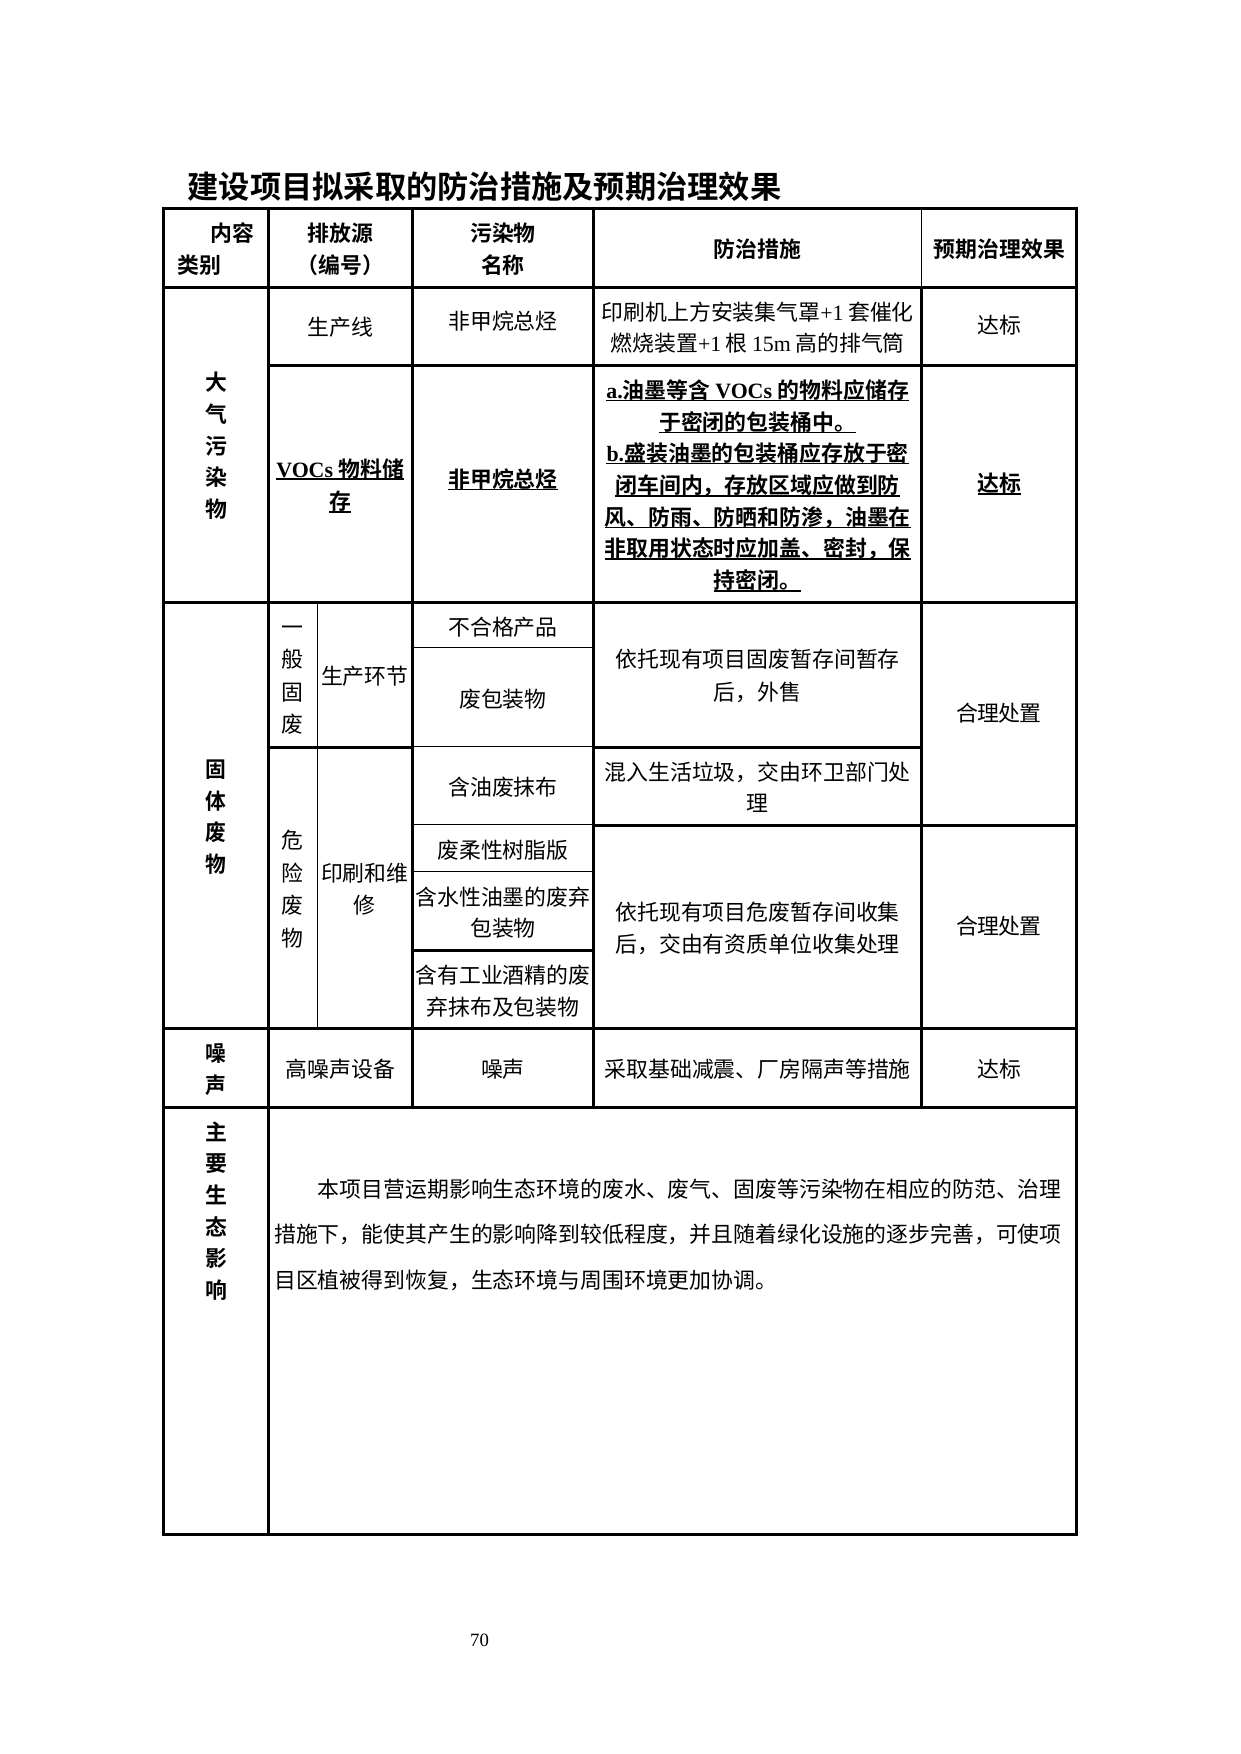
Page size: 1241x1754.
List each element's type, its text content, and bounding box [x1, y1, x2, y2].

table_cell 废柔性树脂版 [414, 825, 592, 871]
table_cell 噪 声 [165, 1030, 267, 1106]
table_cell 印刷机上方安装集气罩+1套催化燃烧装置+1根15m高的排气筒 [595, 289, 920, 364]
table_cell 含水性油墨的废弃包装物 [414, 872, 592, 949]
table_cell 达标 [923, 289, 1075, 364]
table_cell 主 要 生 态 影 响 [165, 1109, 267, 1533]
table_cell 危险废物 [270, 749, 317, 1027]
table_cell 合理处置 [923, 604, 1075, 824]
table_cell 含有工业酒精的废弃抹布及包装物 [414, 952, 592, 1027]
table_header 内容 类别 [165, 210, 267, 286]
table_cell 固 体 废 物 [165, 604, 267, 1027]
table_cell 达标 [923, 367, 1075, 601]
table_cell 废包装物 [414, 648, 592, 746]
table_header 污染物 名称 [414, 210, 592, 286]
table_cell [270, 1109, 1075, 1533]
table_cell 混入生活垃圾，交由环卫部门处理 [595, 749, 920, 824]
table_cell 高噪声设备 [270, 1030, 411, 1106]
table_header 排放源 （编号） [270, 210, 411, 286]
table_cell 大 气 污 染 物 [165, 289, 267, 601]
table_cell 达标 [923, 1030, 1075, 1106]
text 建设项目拟采取的防治措施及预期治理效果 [187, 162, 1053, 207]
table_cell 不合格产品 [414, 604, 592, 647]
table_cell VOCs 物料储存 [270, 367, 411, 601]
table_cell 生产线 [270, 289, 411, 364]
table_cell 噪声 [414, 1030, 592, 1106]
table_cell 印刷和维修 [318, 749, 411, 1027]
table_cell 一般固废 [270, 604, 317, 746]
table_cell 含油废抹布 [414, 747, 592, 824]
table_cell 合理处置 [923, 827, 1075, 1027]
table_cell 非甲烷总烃 [414, 289, 592, 364]
table_header 预期治理效果 [922, 210, 1075, 286]
table_cell 采取基础减震、厂房隔声等措施 [595, 1030, 920, 1106]
table_cell 依托现有项目危废暂存间收集后，交由有资质单位收集处理 [595, 827, 920, 1027]
table_cell 非甲烷总烃 [414, 367, 592, 601]
table_cell 依托现有项目固废暂存间暂存后，外售 [595, 604, 920, 746]
table_cell 生产环节 [318, 604, 411, 746]
table_cell a.油墨等含 VOCs 的物料应储存于密闭的包装桶中。 b.盛装油墨的包装桶应存放于密闭车间内，存放区域应做到防风、防雨、防晒和防渗，油墨在非取用状态时应加盖、密封，保持密闭。 [595, 367, 920, 601]
table_header 防治措施 [595, 210, 921, 286]
